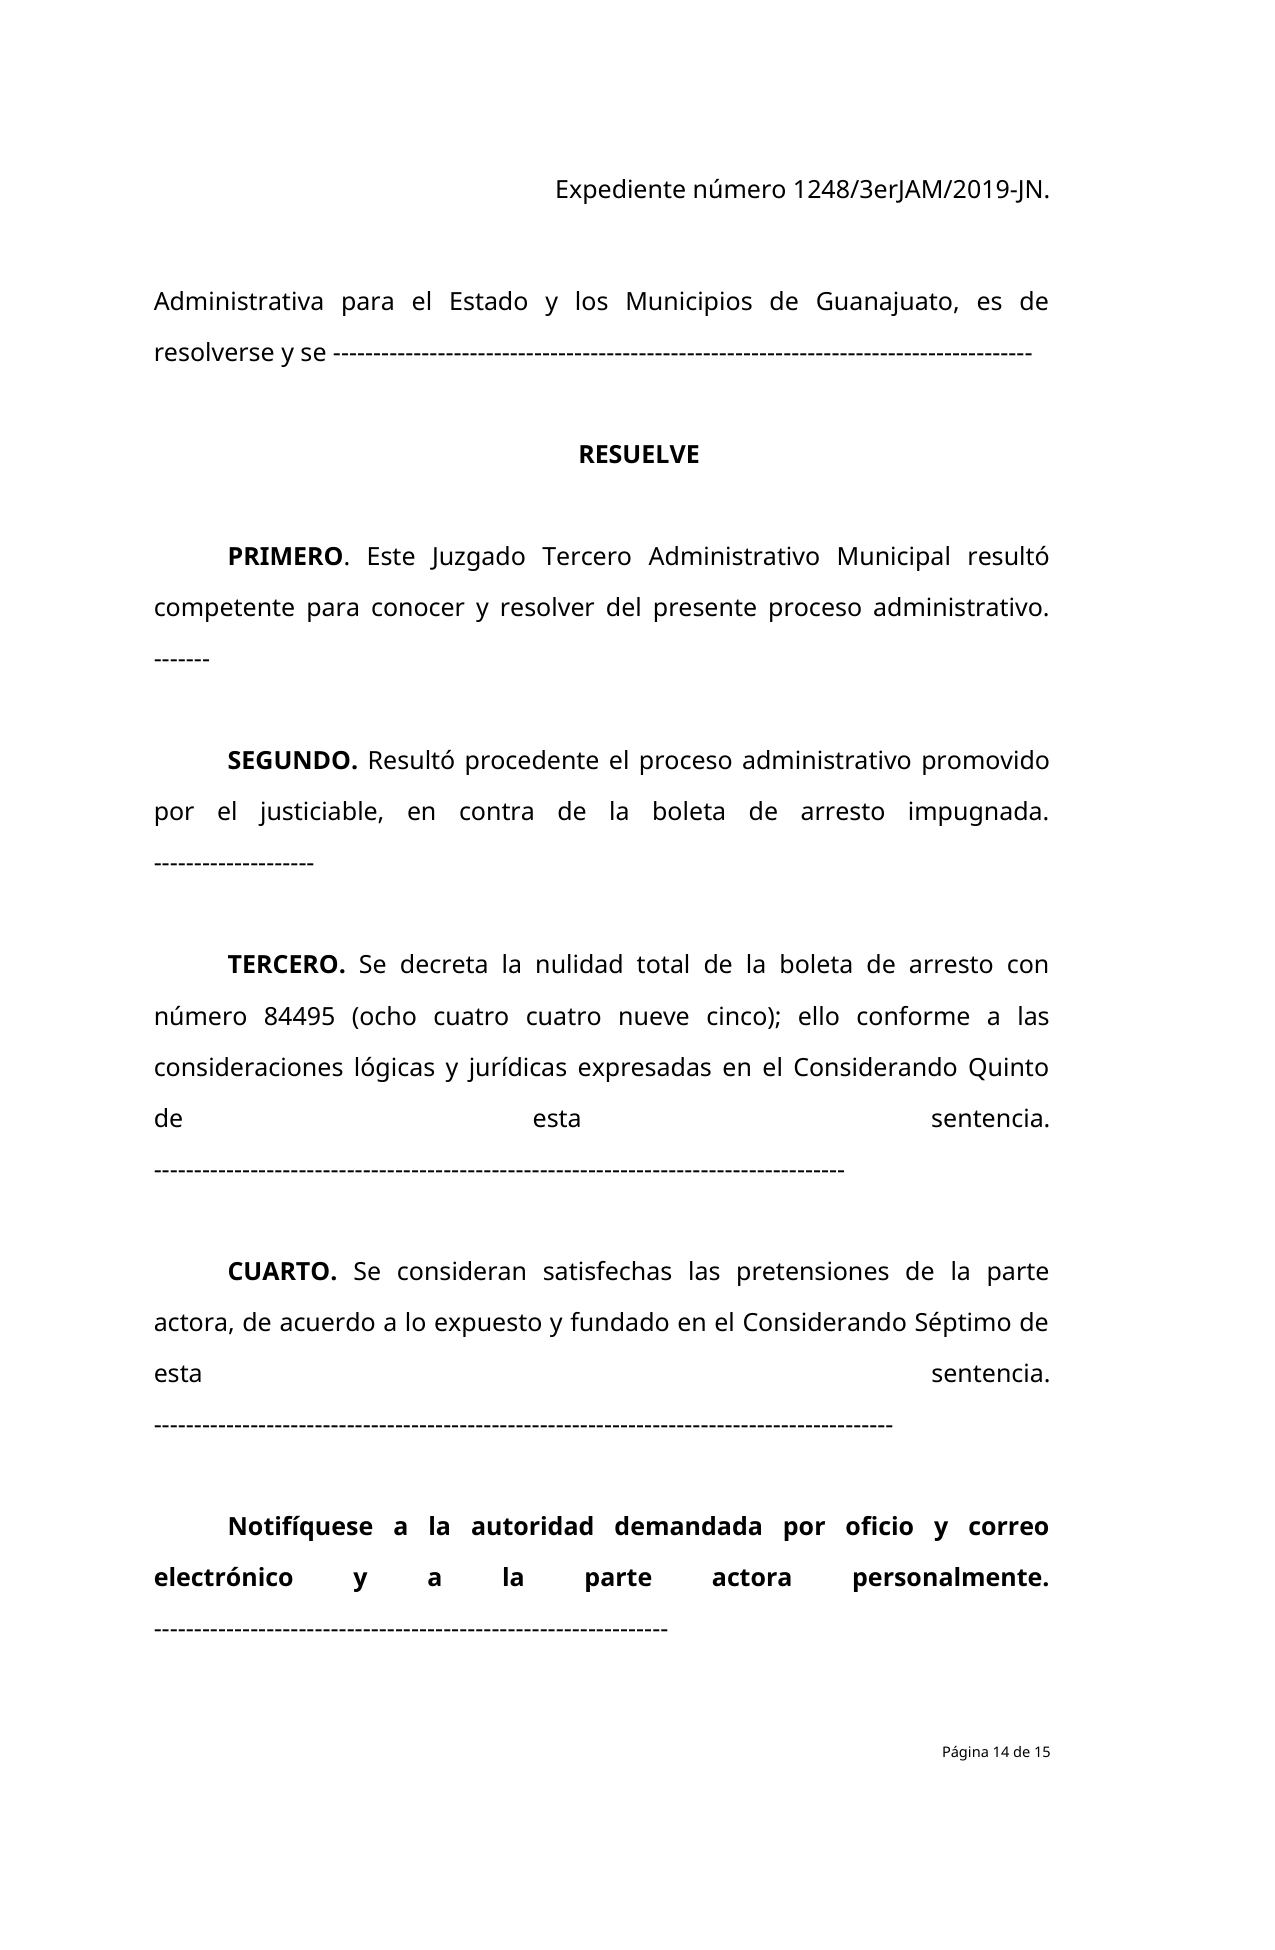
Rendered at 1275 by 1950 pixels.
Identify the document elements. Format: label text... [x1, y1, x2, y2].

text TERCERO. Se decreta la nulidad total de la boleta de arresto con número 84495 (ocho cuatro cuatro nueve cinco); ello conforme a las consideraciones lógicas y jurídicas expresadas en el Considerando Quinto de esta sentencia. -------------------------------------------------------------------------------------- [153, 947, 1051, 1185]
text RESUELVE [153, 437, 1051, 471]
text PRIMERO. Este Juzgado Tercero Administrativo Municipal resultó competente para conocer y resolver del presente proceso administrativo. ------- [153, 539, 1051, 675]
text Notifíquese a la autoridad demandada por oficio y correo electrónico y a la parte actora personalmente. ---------------------------------------------------------------- [153, 1508, 1051, 1645]
text SEGUNDO. Resultó procedente el proceso administrativo promovido por el justiciable, en contra de la boleta de arresto impugnada. -------------------- [153, 743, 1051, 879]
text CUARTO. Se consideran satisfechas las pretensiones de la parte actora, de acuerdo a lo expuesto y fundado en el Considerando Séptimo de esta sentencia. -------------------------------------------------------------------------------------------- [153, 1253, 1051, 1441]
